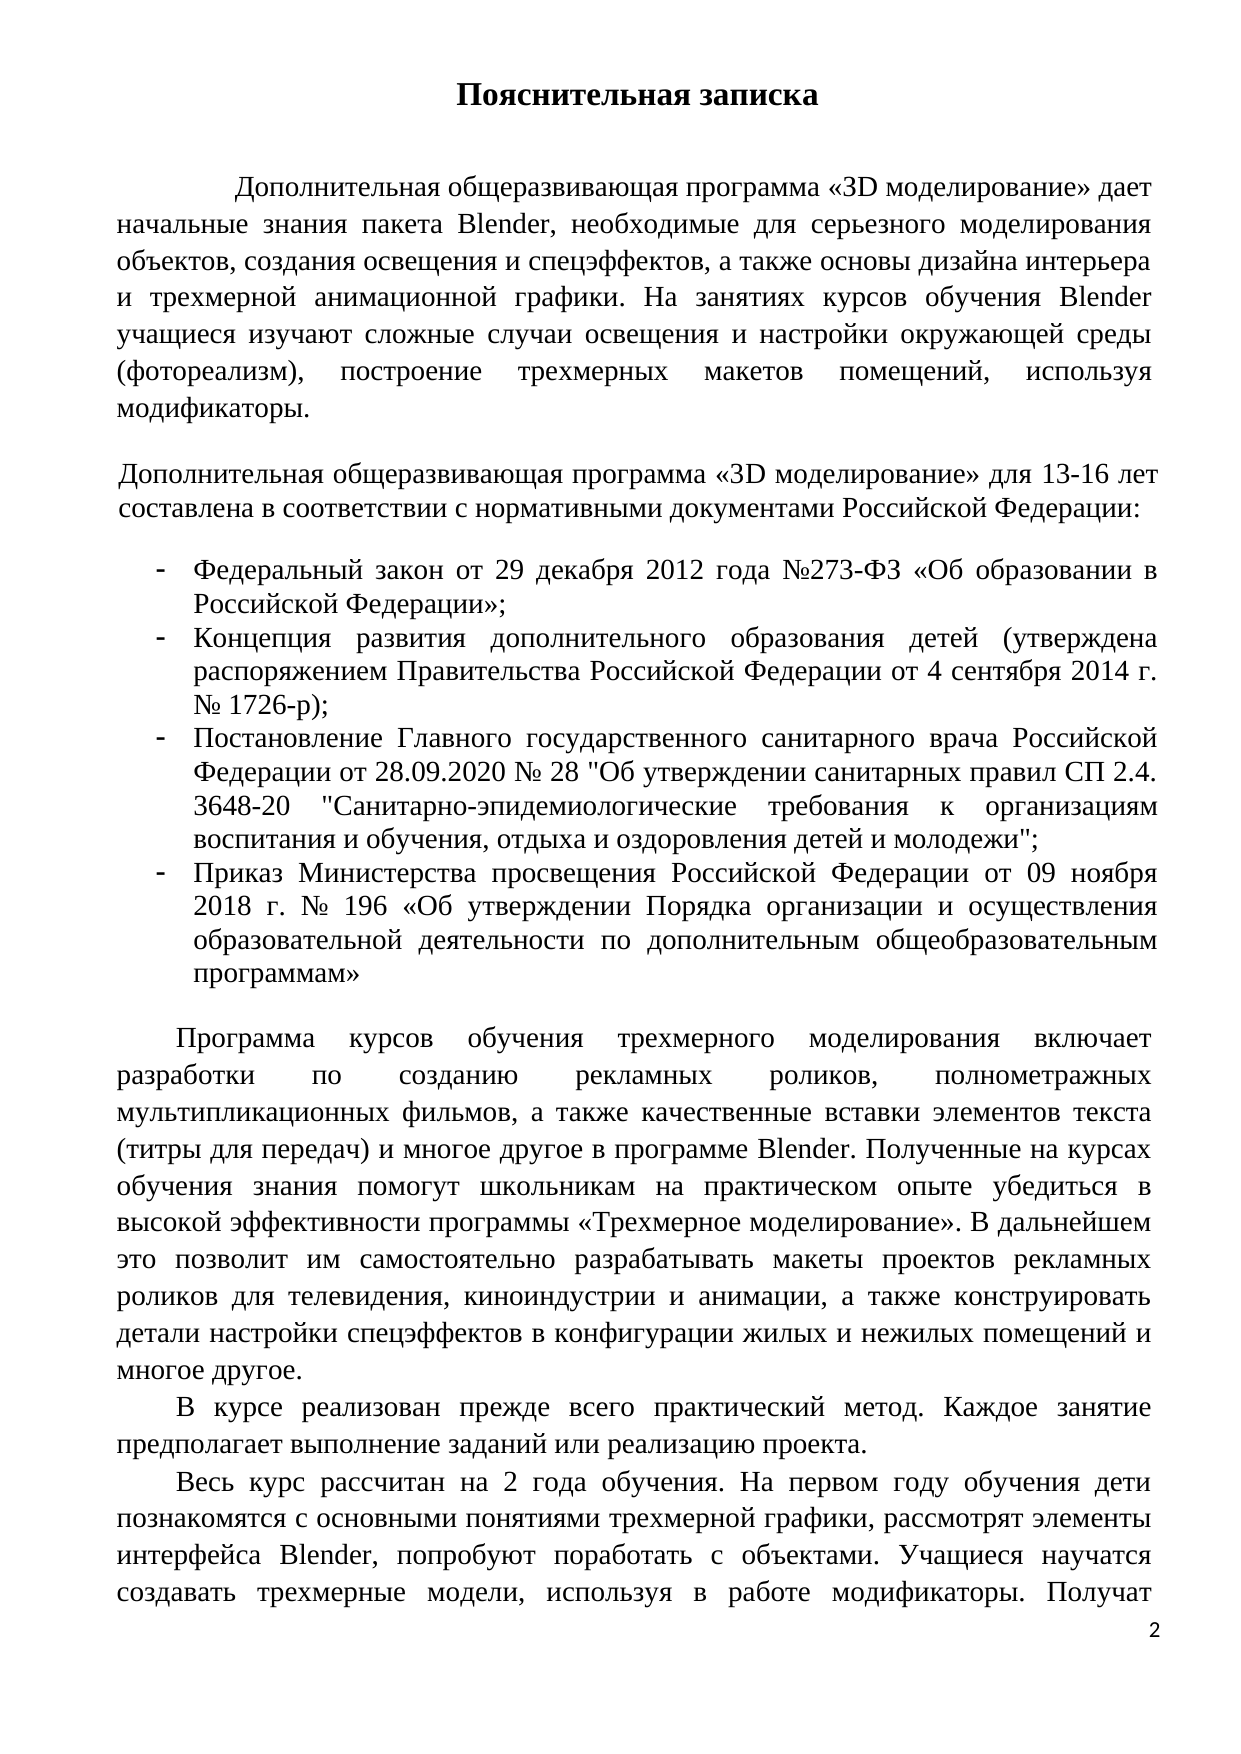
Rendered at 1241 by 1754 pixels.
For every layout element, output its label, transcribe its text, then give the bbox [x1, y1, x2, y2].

list Постановление Главного государственного санитарного врача Российской Федерации от 28.09.2020 № 28 "Об утверждении санитарных правил СП 2.4. 3648-20 "Санитарно-эпидемиологические требования к организациям воспитания и обучения, отдыха и оздоровления детей и молодежи"; [156, 720, 1158, 855]
text Программа курсов обучения трехмерного моделирования включает разработки по созданию рекламных роликов, полнометражных мультипликационных фильмов, а также качественные вставки элементов текста (титры для передач) и многое другое в программе Blender. Полученные на курсах обучения знания помогут школьникам на практическом опыте убедиться в высокой эффективности программы «Трехмерное моделирование». В дальнейшем это позволит им самостоятельно разрабатывать макеты проектов рекламных роликов для телевидения, киноиндустрии и анимации, а также конструировать детали настройки спецэффектов в конфигурации жилых и нежилых помещений и многое другое. [116, 1020, 1152, 1386]
list Приказ Министерства просвещения Российской Федерации от 09 ноября 2018 г. № 196 «Об утверждении Порядка организации и осуществления образовательной деятельности по дополнительным общеобразовательным программам» [156, 855, 1158, 989]
text Дополнительная общеразвивающая программа «ЗD моделирование» дает начальные знания пакета Blender, необходимые для серьезного моделирования объектов, создания освещения и спецэффектов, а также основы дизайна интерьера и трехмерной анимационной графики. На занятиях курсов обучения Blender учащиеся изучают сложные случаи освещения и настройки окружающей среды (фотореализм), построение трехмерных макетов помещений, используя модификаторы. [116, 169, 1152, 424]
text Дополнительная общеразвивающая программа «3D моделирование» для 13-16 лет составлена в соответствии с нормативными документами Российской Федерации: [118, 456, 1158, 523]
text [116, 1464, 1152, 1608]
text В курсе реализован прежде всего практический метод. Каждое занятие предполагает выполнение заданий или реализацию проекта. [116, 1389, 1152, 1460]
list Концепция развития дополнительного образования детей (утверждена распоряжением Правительства Российской Федерации от 4 сентября . № 1726-р); [156, 620, 1158, 720]
list Федеральный закон от 29 декабря 2012 года №273-ФЗ «Об образовании в Российской Федерации»; [156, 552, 1158, 620]
text Пояснительная записка [116, 74, 1158, 112]
